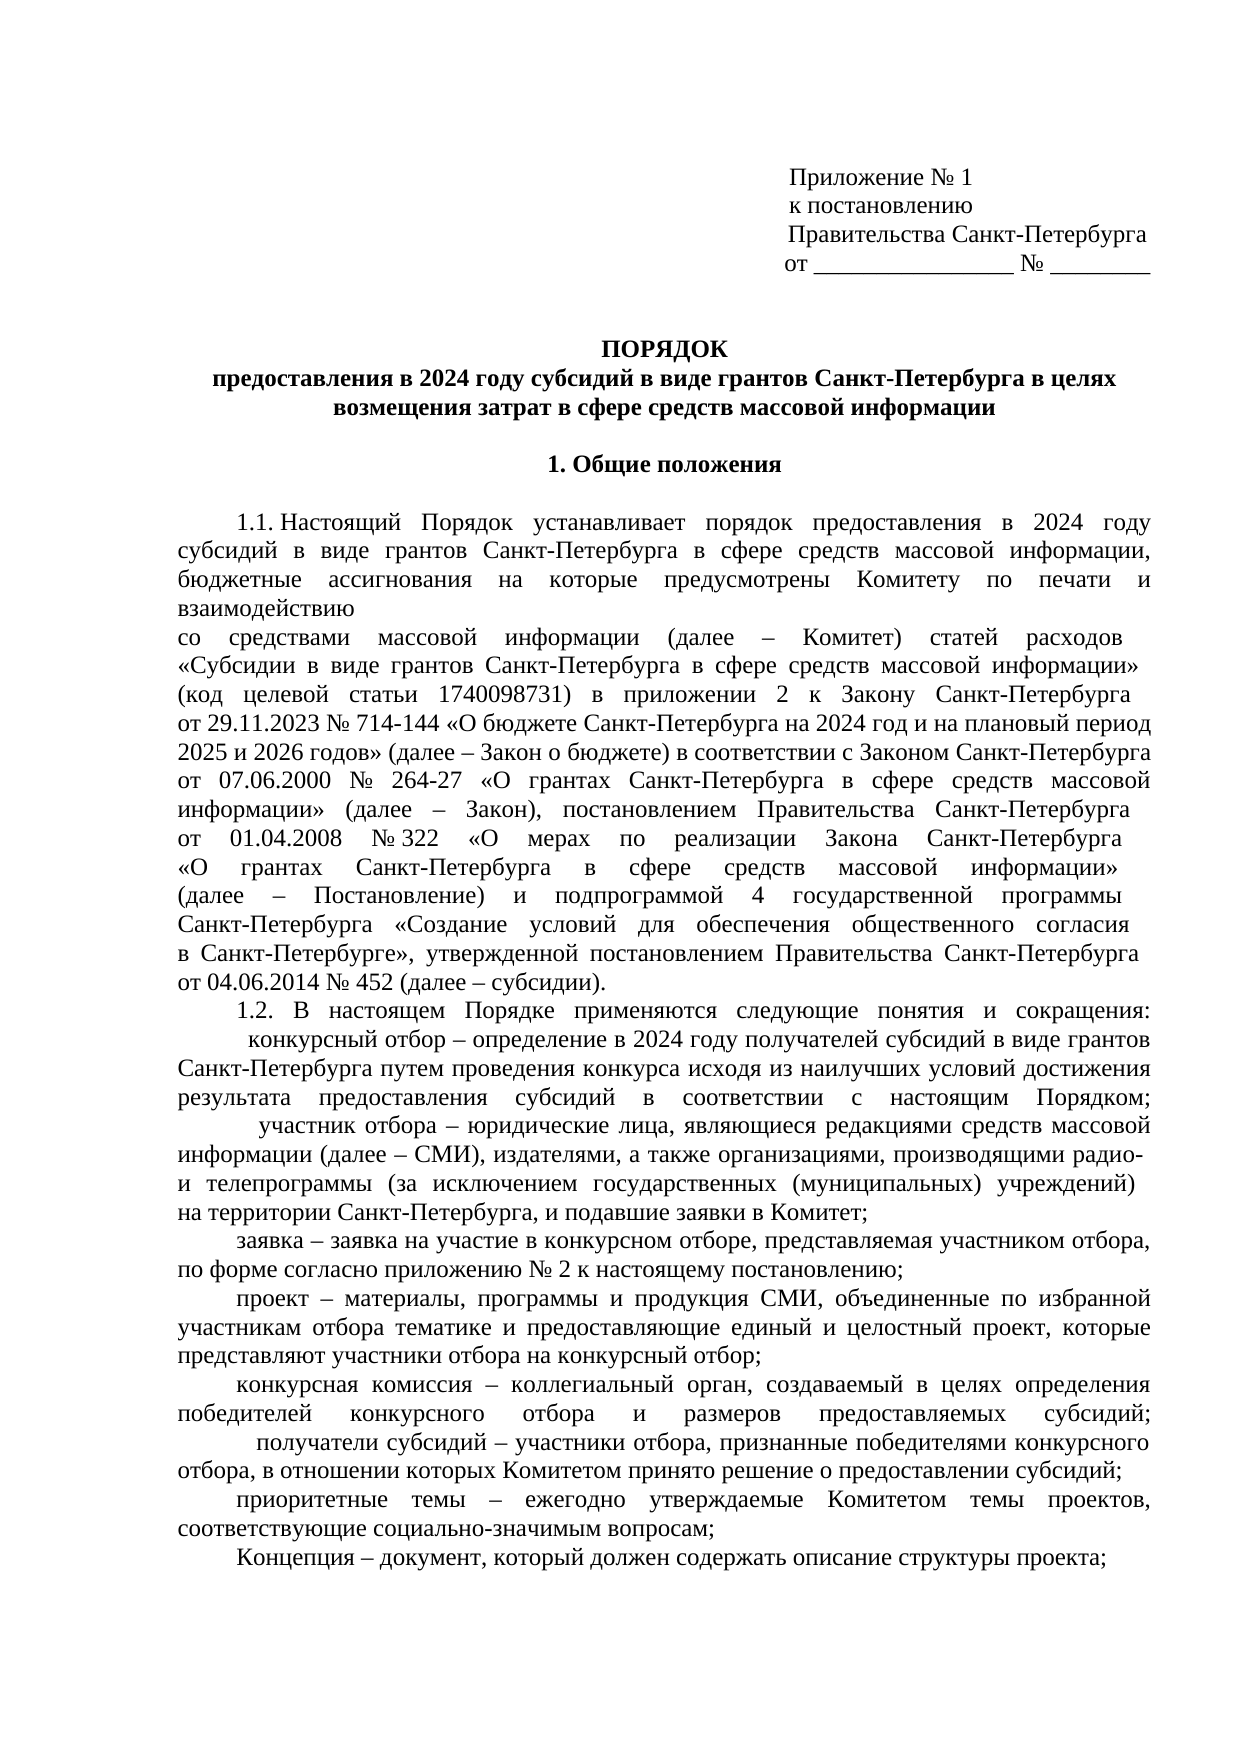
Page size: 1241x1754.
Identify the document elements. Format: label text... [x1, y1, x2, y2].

text приоритетные темы – ежегодно утверждаемые Комитетом темы проектов, соответствующие социально-значимым вопросам; [177, 1484, 1152, 1542]
text Концепция – документ, который должен содержать описание структуры проекта; [177, 1542, 1152, 1570]
text Приложение № 1 [783, 162, 1145, 190]
text заявка – заявка на участие в конкурсном отборе, представляемая участником отбора, по форме согласно приложению № 2 к настоящему постановлению; [177, 1225, 1152, 1283]
text проект – материалы, программы и продукция СМИ, объединенные по избранной участникам отбора тематике и предоставляющие единый и целостный проект, которые представляют участники отбора на конкурсный отбор; [177, 1283, 1152, 1369]
list Общие положения [177, 449, 1152, 478]
list Настоящий Порядок устанавливает порядок предоставления в 2024 году субсидий в виде грантов Санкт-Петербурга в сфере средств массовой информации, бюджетные ассигнования на которые предусмотрены Комитету по печати и взаимодействию со средствами массовой информации (далее – Комитет) статей расходов «Субсидии в виде грантов Санкт-Петербурга в сфере средств массовой информации» (код целевой статьи 1740098731) в приложении 2 к Закону Санкт-Петербурга от 29.11.2023 № 714-144 «О бюджете Санкт-Петербурга на 2024 год и на плановый период 2025 и 2026 годов» (далее – Закон о бюджете) в соответствии с Законом Санкт-Петербурга от 07.06.2000 № 264-27 «О грантах Санкт-Петербурга в сфере средств массовой информации» (далее – Закон), постановлением Правительства Санкт-Петербурга от 01.04.2008 № 322 «О мерах по реализации Закона Санкт-Петербурга «О грантах Санкт-Петербурга в сфере средств массовой информации» (далее – Постановление) и подпрограммой 4 государственной программы Санкт-Петербурга «Создание условий для обеспечения общественного согласия в Санкт-Петербурге», утвержденной постановлением Правительства Санкт-Петербурга от 04.06.2014 № 452 (далее – субсидии). [177, 507, 1152, 995]
text предоставления в 2024 году субсидий в виде грантов Санкт-Петербурга в целях возмещения затрат в сфере средств массовой информации [177, 363, 1152, 420]
text от ________________ № ________ [723, 248, 1152, 277]
text к постановлению [783, 190, 1145, 219]
text Правительства Санкт-Петербурга [723, 219, 1152, 248]
text ПОРЯДОК [177, 334, 1152, 363]
text 1.2. В настоящем Порядке применяются следующие понятия и сокращения: конкурсный отбор – определение в 2024 году получателей субсидий в виде грантов Санкт-Петербурга путем проведения конкурса исходя из наилучших условий достижения результата предоставления субсидий в соответствии с настоящим Порядком; участник отбора – юридические лица, являющиеся редакциями средств массовой информации (далее – СМИ), издателями, а также организациями, производящими радио- и телепрограммы (за исключением государственных (муниципальных) учреждений) на территории Санкт-Петербурга, и подавшие заявки в Комитет; [177, 995, 1152, 1225]
text конкурсная комиссия – коллегиальный орган, создаваемый в целях определения победителей конкурсного отбора и размеров предоставляемых субсидий; получатели субсидий – участники отбора, признанные победителями конкурсного отбора, в отношении которых Комитетом принято решение о предоставлении субсидий; [177, 1369, 1152, 1484]
